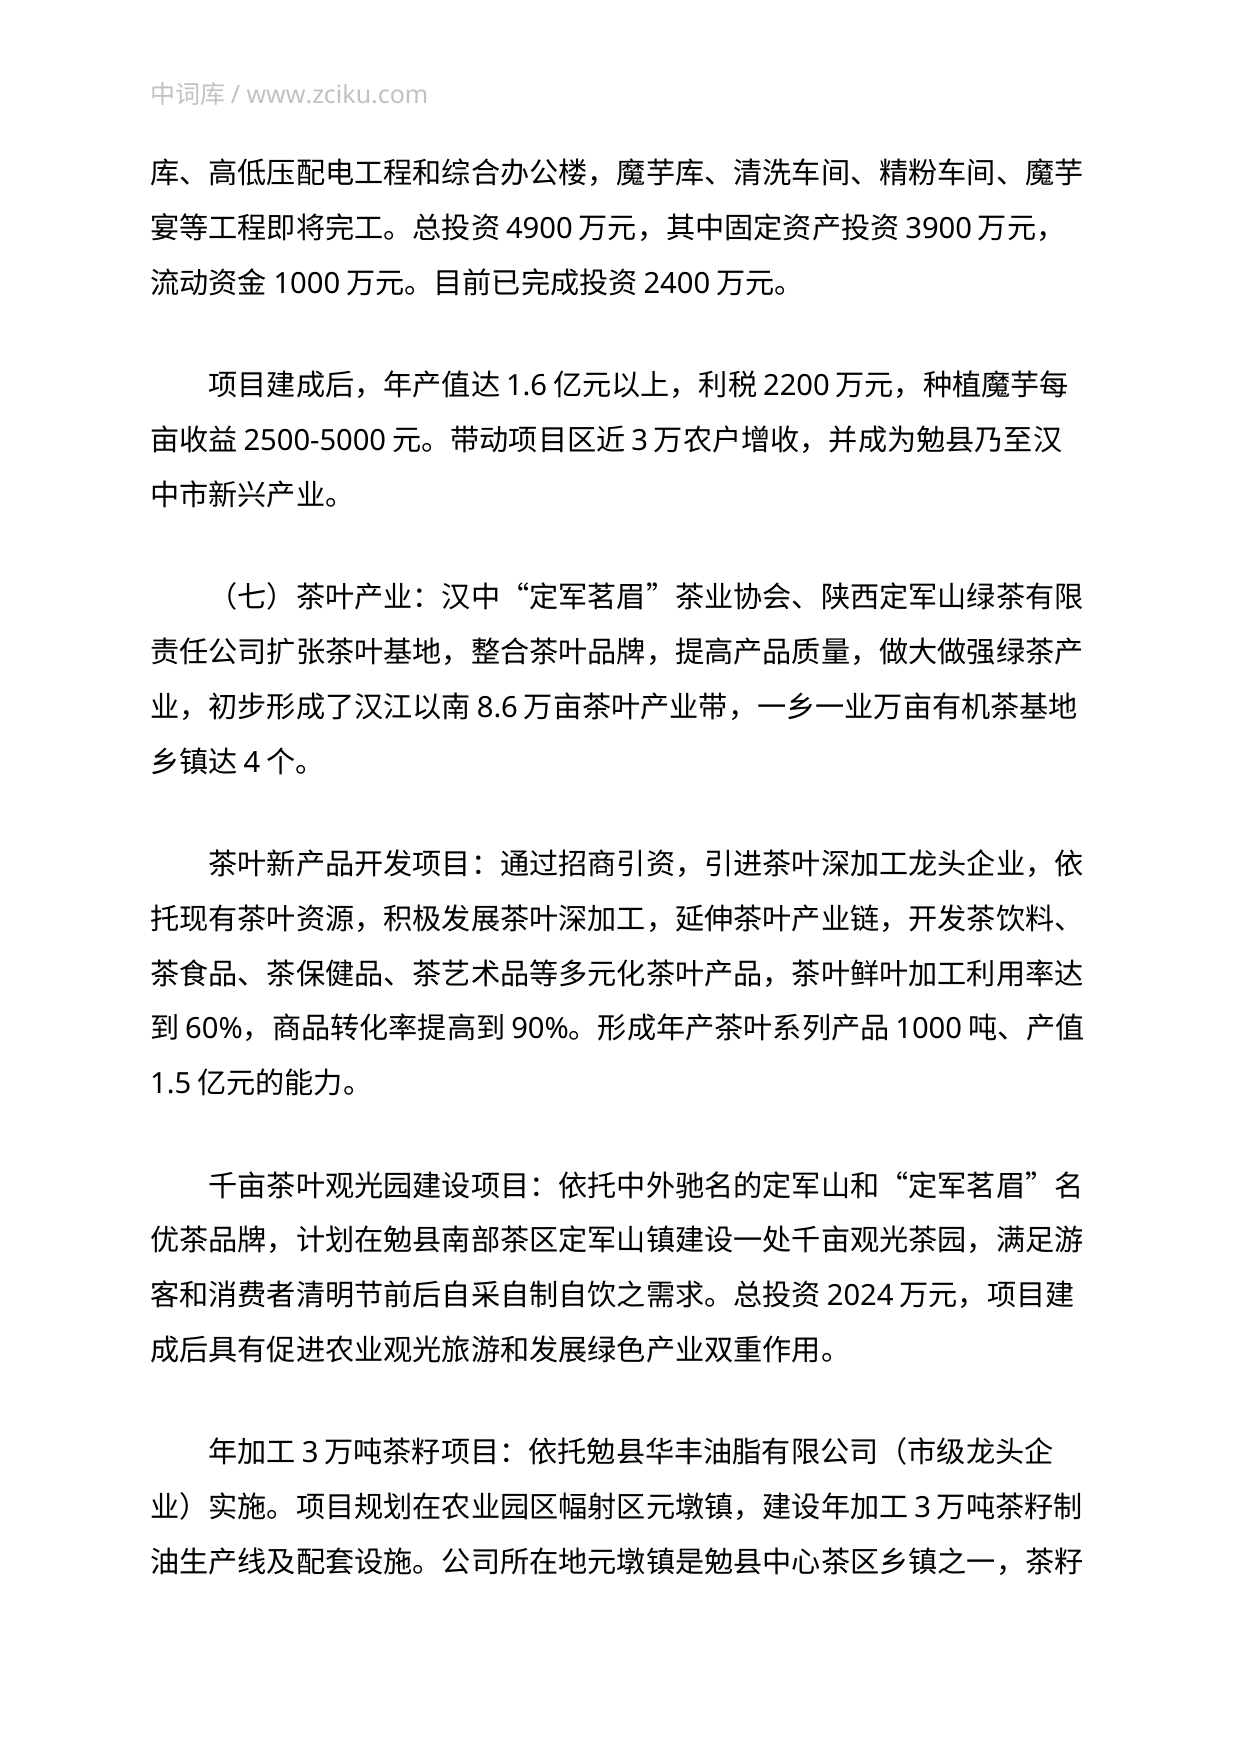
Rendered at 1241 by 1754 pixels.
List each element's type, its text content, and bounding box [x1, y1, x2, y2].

text 千亩茶叶观光园建设项目：依托中外驰名的定军山和“定军茗眉”名优茶品牌，计划在勉县南部茶区定军山镇建设一处千亩观光茶园，满足游客和消费者清明节前后自采自制自饮之需求。总投资2024万元，项目建成后具有促进农业观光旅游和发展绿色产业双重作用。 [150, 1162, 1090, 1369]
text 项目建成后，年产值达1.6亿元以上，利税2200万元，种植魔芋每亩收益2500-5000元。带动项目区近3万农户增收，并成为勉县乃至汉中市新兴产业。 [150, 362, 1090, 514]
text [150, 150, 1090, 302]
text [150, 1429, 1090, 1581]
text （七）茶叶产业：汉中“定军茗眉”茶业协会、陕西定军山绿茶有限责任公司扩张茶叶基地，整合茶叶品牌，提高产品质量，做大做强绿茶产业，初步形成了汉江以南8.6万亩茶叶产业带，一乡一业万亩有机茶基地乡镇达4个。 [150, 574, 1090, 781]
text 茶叶新产品开发项目：通过招商引资，引进茶叶深加工龙头企业，依托现有茶叶资源，积极发展茶叶深加工，延伸茶叶产业链，开发茶饮料、茶食品、茶保健品、茶艺术品等多元化茶叶产品，茶叶鲜叶加工利用率达到60%，商品转化率提高到90%。形成年产茶叶系列产品1000吨、产值1.5亿元的能力。 [150, 840, 1090, 1102]
